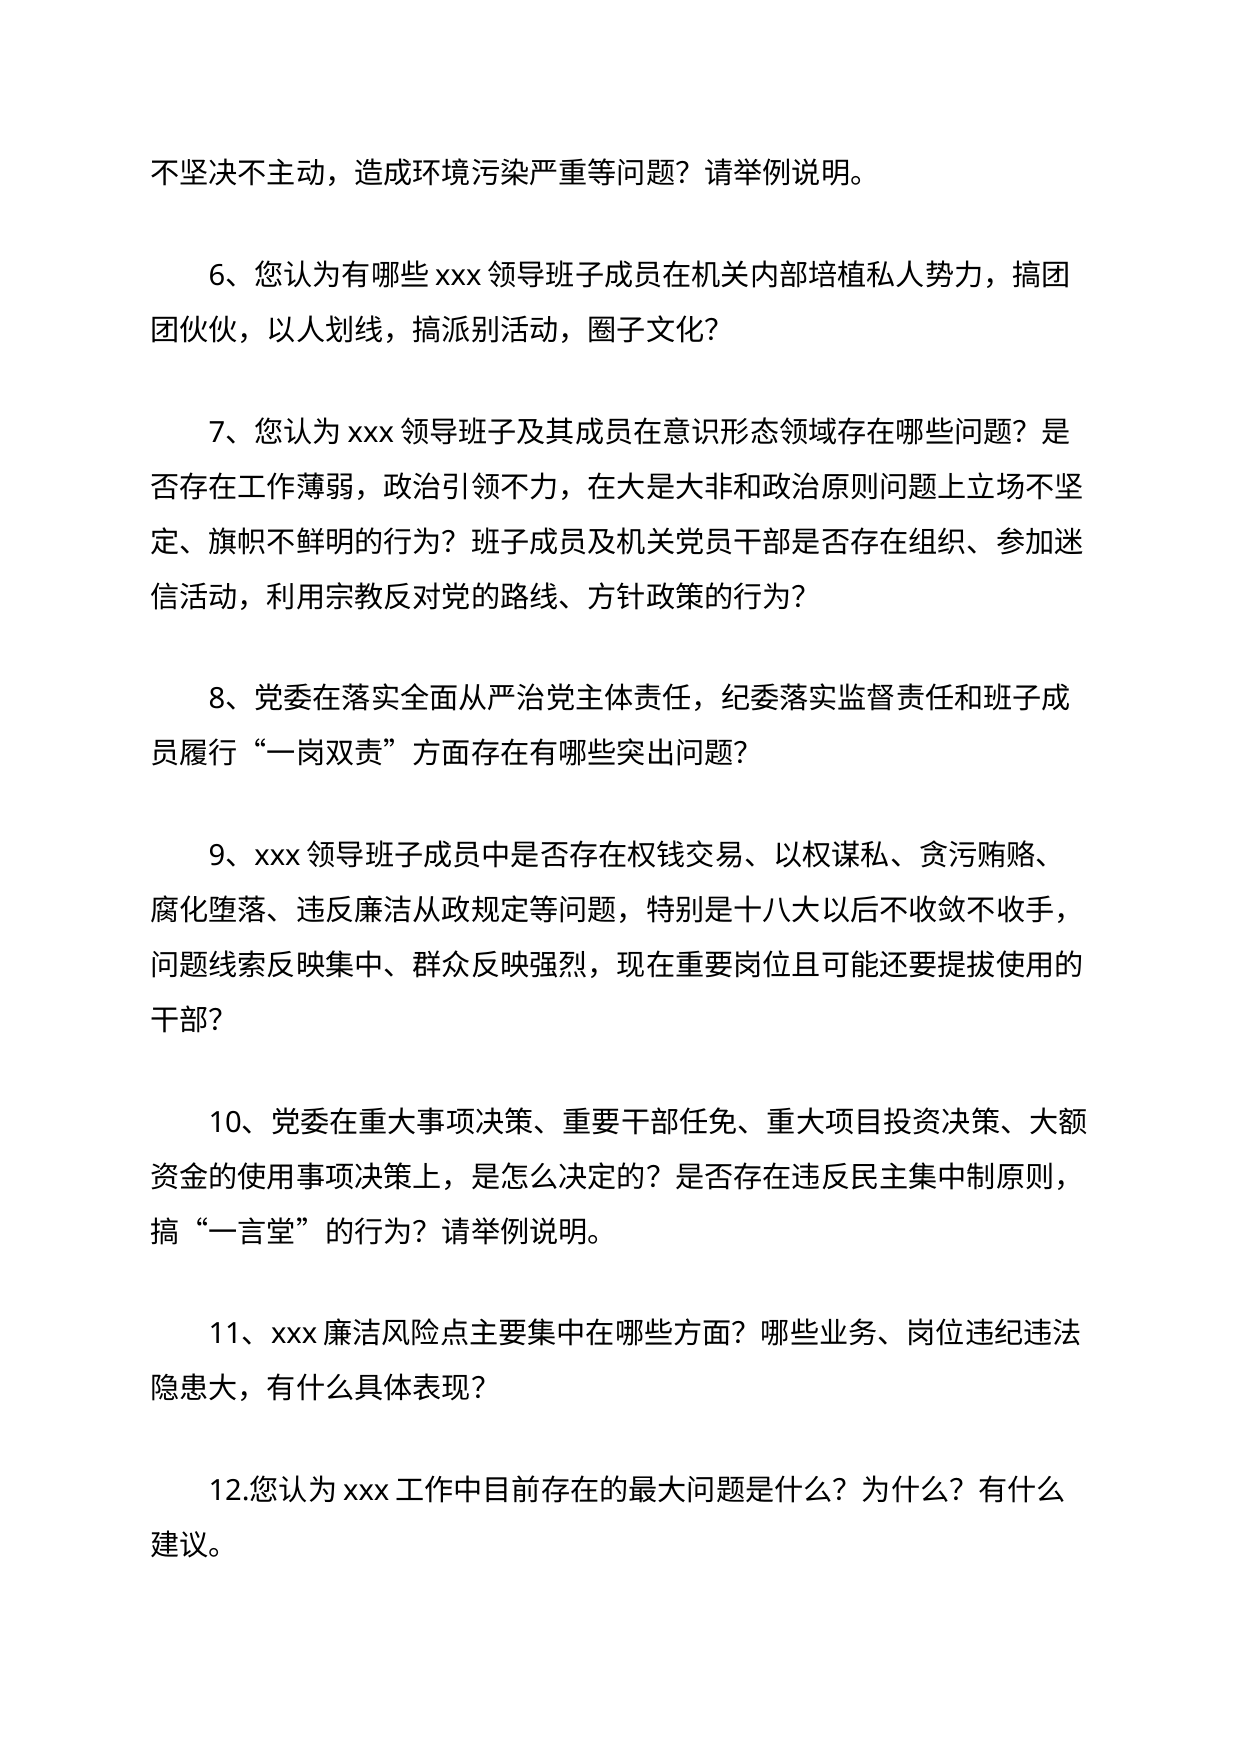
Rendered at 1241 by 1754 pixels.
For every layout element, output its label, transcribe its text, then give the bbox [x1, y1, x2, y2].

text 11、xxx廉洁风险点主要集中在哪些方面？哪些业务、岗位违纪违法隐患大，有什么具体表现？ [150, 1310, 1090, 1407]
text 12.您认为xxx工作中目前存在的最大问题是什么？为什么？有什么建议。 [150, 1467, 1090, 1564]
text 9、xxx领导班子成员中是否存在权钱交易、以权谋私、贪污贿赂、腐化堕落、违反廉洁从政规定等问题，特别是十八大以后不收敛不收手，问题线索反映集中、群众反映强烈，现在重要岗位且可能还要提拔使用的干部？ [150, 832, 1090, 1039]
text 10、党委在重大事项决策、重要干部任免、重大项目投资决策、大额资金的使用事项决策上，是怎么决定的？是否存在违反民主集中制原则，搞“一言堂”的行为？请举例说明。 [150, 1098, 1090, 1251]
text 8、党委在落实全面从严治党主体责任，纪委落实监督责任和班子成员履行“一岗双责”方面存在有哪些突出问题？ [150, 675, 1090, 772]
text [150, 150, 1090, 192]
text 6、您认为有哪些xxx领导班子成员在机关内部培植私人势力，搞团团伙伙，以人划线，搞派别活动，圈子文化？ [150, 252, 1090, 349]
text 7、您认为xxx领导班子及其成员在意识形态领域存在哪些问题？是否存在工作薄弱，政治引领不力，在大是大非和政治原则问题上立场不坚定、旗帜不鲜明的行为？班子成员及机关党员干部是否存在组织、参加迷信活动，利用宗教反对党的路线、方针政策的行为？ [150, 408, 1090, 616]
